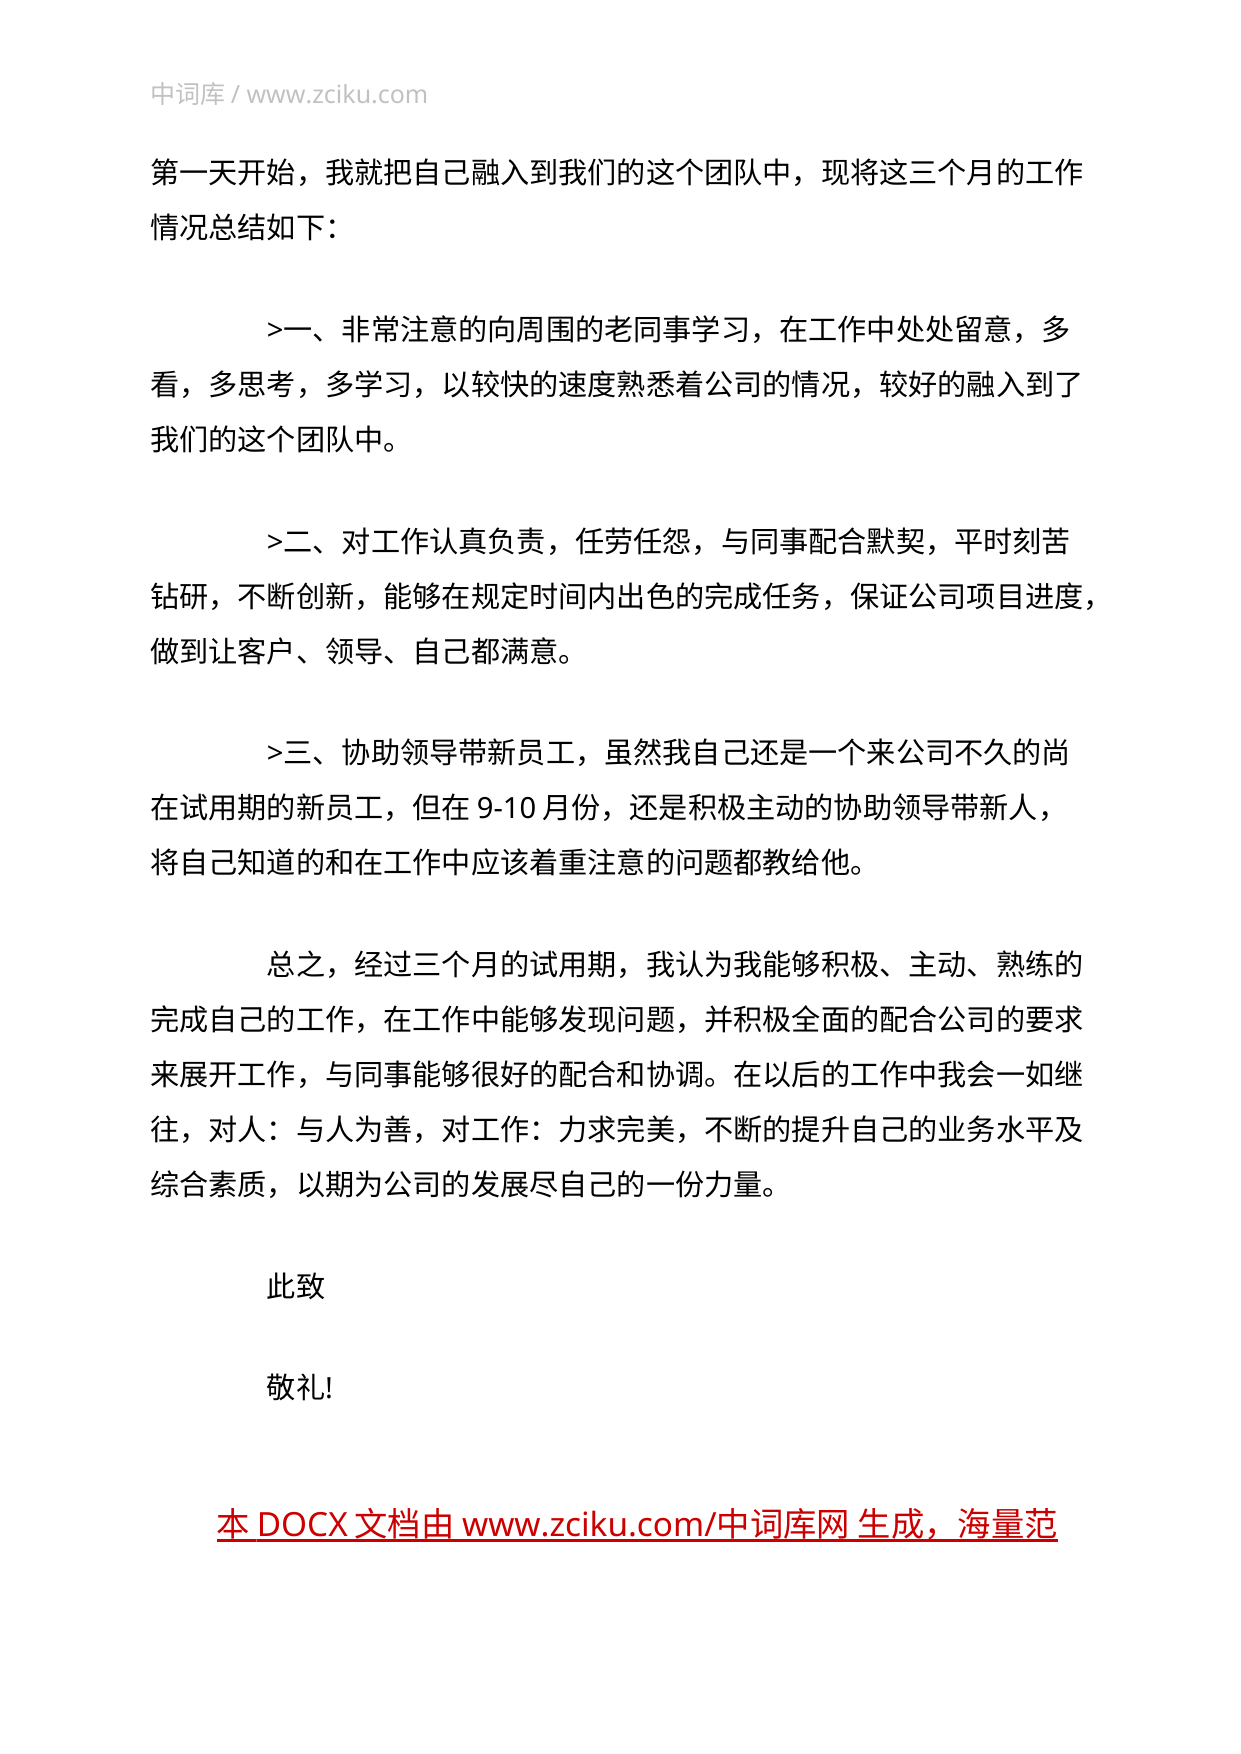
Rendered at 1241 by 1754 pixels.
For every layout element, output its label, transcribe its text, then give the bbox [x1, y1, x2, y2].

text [150, 1498, 1090, 1547]
text 敬礼! [150, 1365, 1090, 1407]
text >三、协助领导带新员工，虽然我自己还是一个来公司不久的尚在试用期的新员工，但在9-10月份，还是积极主动的协助领导带新人，将自己知道的和在工作中应该着重注意的问题都教给他。 [150, 730, 1090, 882]
text 总之，经过三个月的试用期，我认为我能够积极、主动、熟练的完成自己的工作，在工作中能够发现问题，并积极全面的配合公司的要求来展开工作，与同事能够很好的配合和协调。在以后的工作中我会一如继往，对人：与人为善，对工作：力求完美，不断的提升自己的业务水平及综合素质，以期为公司的发展尽自己的一份力量。 [150, 942, 1090, 1204]
text >一、非常注意的向周围的老同事学习，在工作中处处留意，多看，多思考，多学习，以较快的速度熟悉着公司的情况，较好的融入到了我们的这个团队中。 [150, 307, 1090, 459]
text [150, 150, 1090, 247]
text >二、对工作认真负责，任劳任怨，与同事配合默契，平时刻苦钻研，不断创新，能够在规定时间内出色的完成任务，保证公司项目进度，做到让客户、领导、自己都满意。 [150, 518, 1090, 671]
text 此致 [150, 1263, 1090, 1305]
